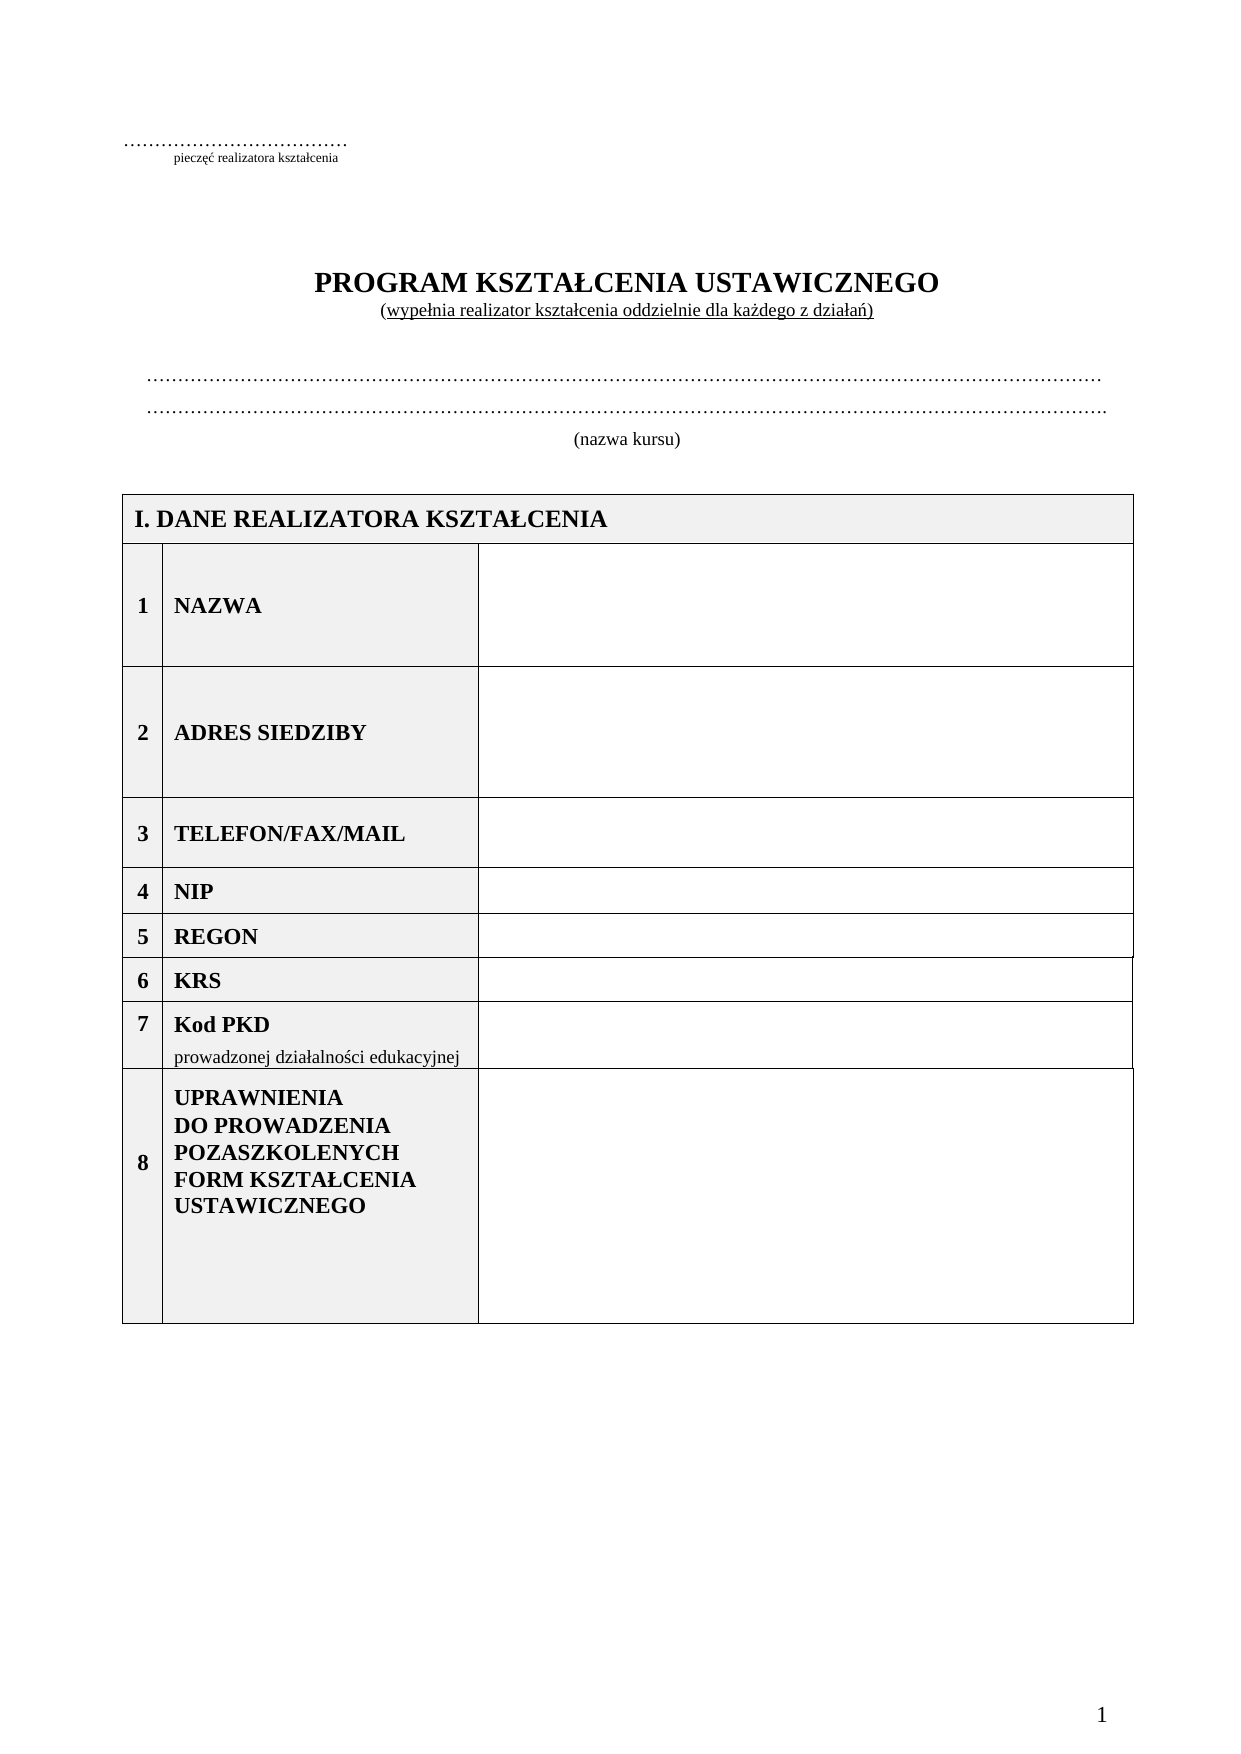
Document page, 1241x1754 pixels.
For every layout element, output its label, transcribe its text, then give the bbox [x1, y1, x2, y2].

text (wypełnia realizator kształcenia oddzielnie dla każdego z działań) [146, 299, 1108, 321]
table_cell KRS [163, 958, 478, 1001]
text ………………………………………………………………………………………………………………………………………………………………………………………………………………………………………………………………………………. [146, 364, 1108, 417]
table_cell 5 [123, 914, 162, 957]
table_cell 3 [123, 798, 162, 867]
table_cell DO PROWADZENIA POZASZKOLENYCH FORM KSZTAŁCENIA USTAWICZNEGO [163, 1112, 478, 1323]
table_header I. DANE REALIZATORA KSZTAŁCENIA [123, 495, 1133, 542]
table_cell 8 [123, 1112, 162, 1323]
table_cell 6 [123, 958, 162, 1001]
table_cell [569, 1002, 1132, 1068]
table_cell TELEFON/FAX/MAIL [163, 798, 478, 867]
table_cell [479, 1069, 1133, 1323]
text (nazwa kursu) [146, 428, 1108, 450]
text ……………………………… [123, 131, 374, 151]
table_cell [479, 667, 1133, 797]
table_cell [479, 798, 1133, 867]
table_cell 2 [123, 667, 162, 797]
table_cell [479, 914, 1133, 957]
table_cell REGON [163, 914, 478, 957]
table_cell NAZWA [163, 544, 478, 666]
table_cell 4 [123, 868, 162, 913]
table_cell [479, 544, 1133, 666]
title PROGRAM KSZTAŁCENIA USTAWICZNEGO [146, 266, 1108, 299]
table_cell Kod PKD prowadzonej działalności edukacyjnej [163, 1002, 478, 1068]
table_cell [123, 1069, 162, 1112]
table_cell [480, 958, 1132, 1001]
table_cell NIP [163, 868, 478, 913]
table_cell 7 [123, 1002, 162, 1068]
table_cell [479, 1002, 569, 1068]
table_cell [479, 868, 1133, 913]
table_cell 1 [123, 544, 162, 666]
text pieczęć realizatora kształcenia [137, 151, 374, 165]
table_cell ADRES SIEDZIBY [163, 667, 478, 797]
table_cell UPRAWNIENIA [163, 1069, 478, 1112]
